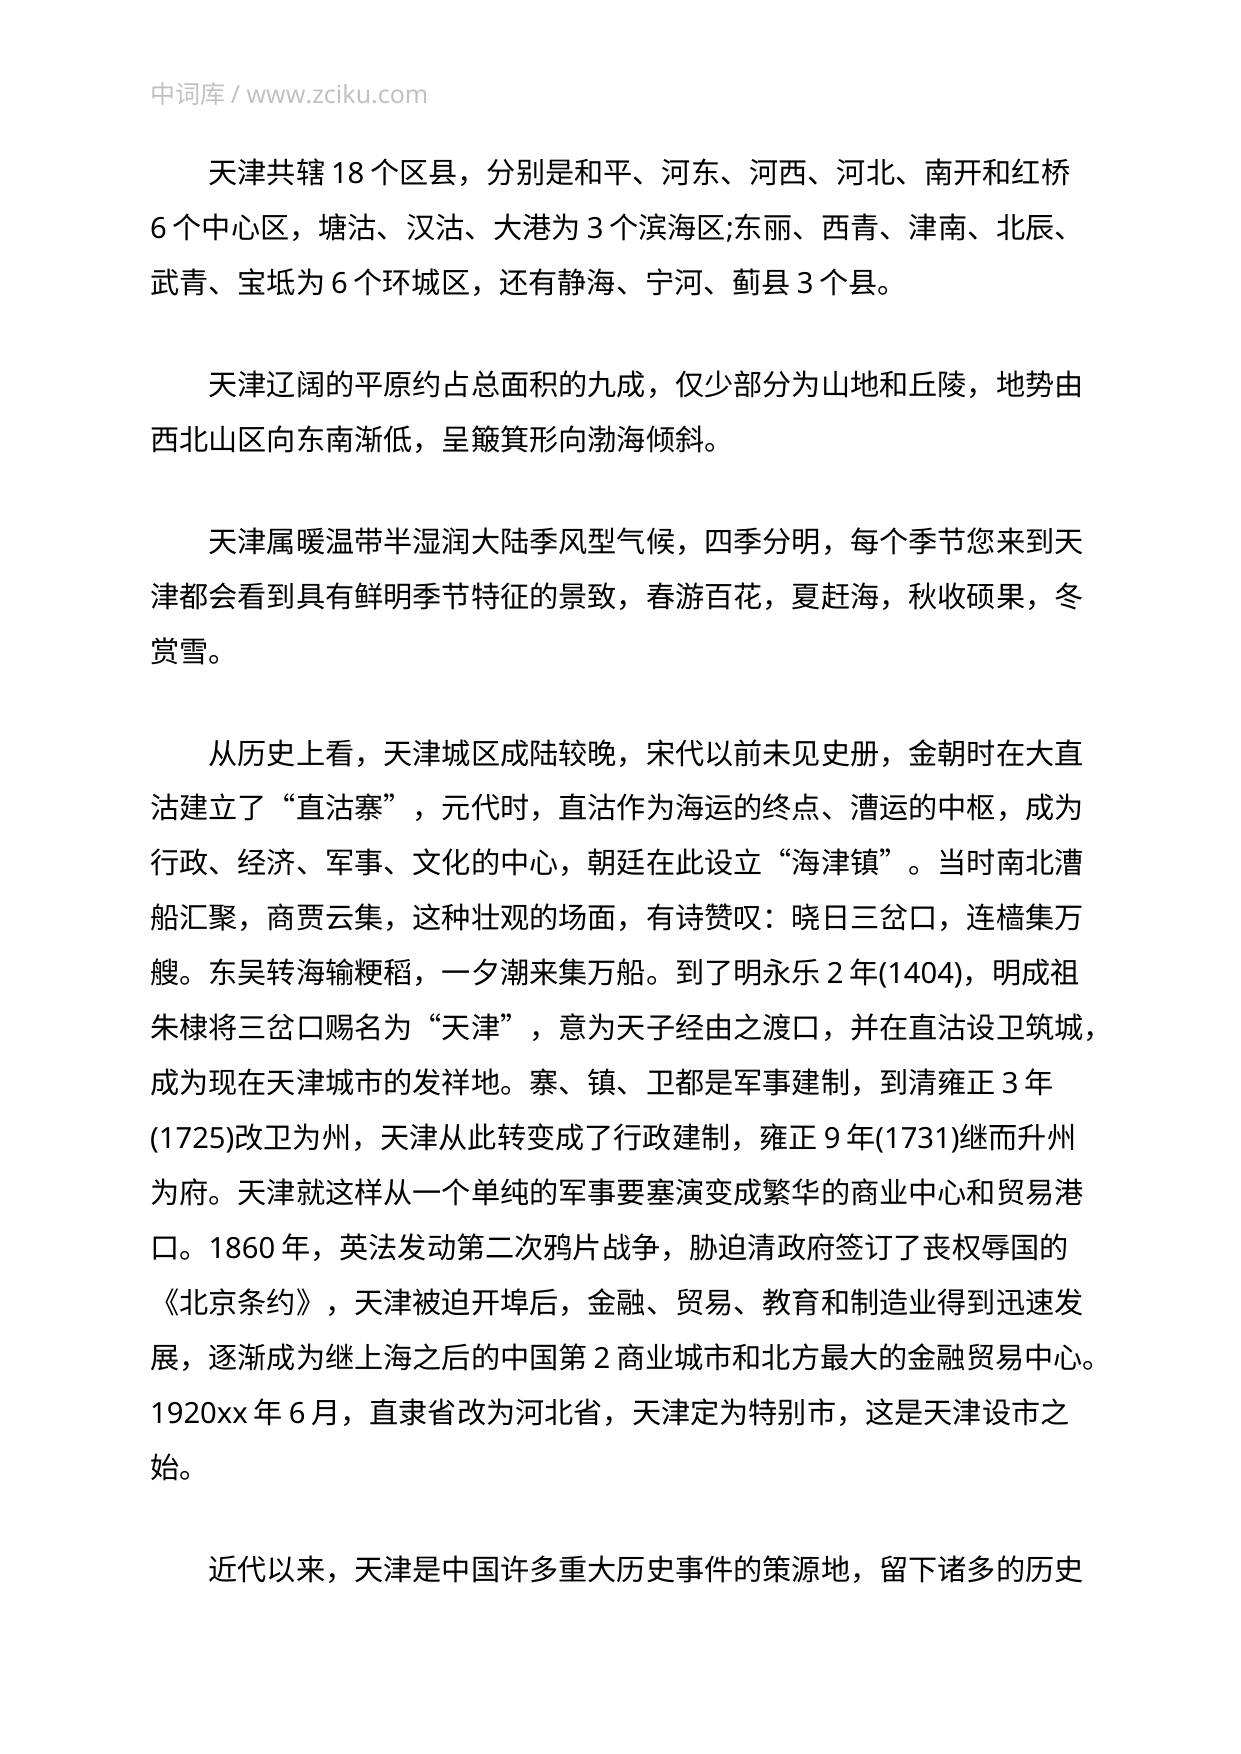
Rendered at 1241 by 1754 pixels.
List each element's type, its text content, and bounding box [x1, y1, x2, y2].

text 从历史上看，天津城区成陆较晚，宋代以前未见史册，金朝时在大直沽建立了“直沽寨”，元代时，直沽作为海运的终点、漕运的中枢，成为行政、经济、军事、文化的中心，朝廷在此设立“海津镇”。当时南北漕船汇聚，商贾云集，这种壮观的场面，有诗赞叹：晓日三岔口，连樯集万艘。东吴转海输粳稻，一夕潮来集万船。到了明永乐2年(1404)，明成祖朱棣将三岔口赐名为“天津”，意为天子经由之渡口，并在直沽设卫筑城，成为现在天津城市的发祥地。寨、镇、卫都是军事建制，到清雍正3年(1725)改卫为州，天津从此转变成了行政建制，雍正9年(1731)继而升州为府。天津就这样从一个单纯的军事要塞演变成繁华的商业中心和贸易港口。1860年，英法发动第二次鸦片战争，胁迫清政府签订了丧权辱国的《北京条约》，天津被迫开埠后，金融、贸易、教育和制造业得到迅速发展，逐渐成为继上海之后的中国第2商业城市和北方最大的金融贸易中心。1920xx年6月，直隶省改为河北省，天津定为特别市，这是天津设市之始。 [150, 730, 1090, 1487]
text 天津属暖温带半湿润大陆季风型气候，四季分明，每个季节您来到天津都会看到具有鲜明季节特征的景致，春游百花，夏赶海，秋收硕果，冬赏雪。 [150, 519, 1090, 671]
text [150, 1546, 1090, 1588]
text 天津共辖18个区县，分别是和平、河东、河西、河北、南开和红桥6个中心区，塘沽、汉沽、大港为3个滨海区;东丽、西青、津南、北辰、武青、宝坻为6个环城区，还有静海、宁河、蓟县3个县。 [150, 150, 1090, 302]
text 天津辽阔的平原约占总面积的九成，仅少部分为山地和丘陵，地势由西北山区向东南渐低，呈簸箕形向渤海倾斜。 [150, 362, 1090, 459]
